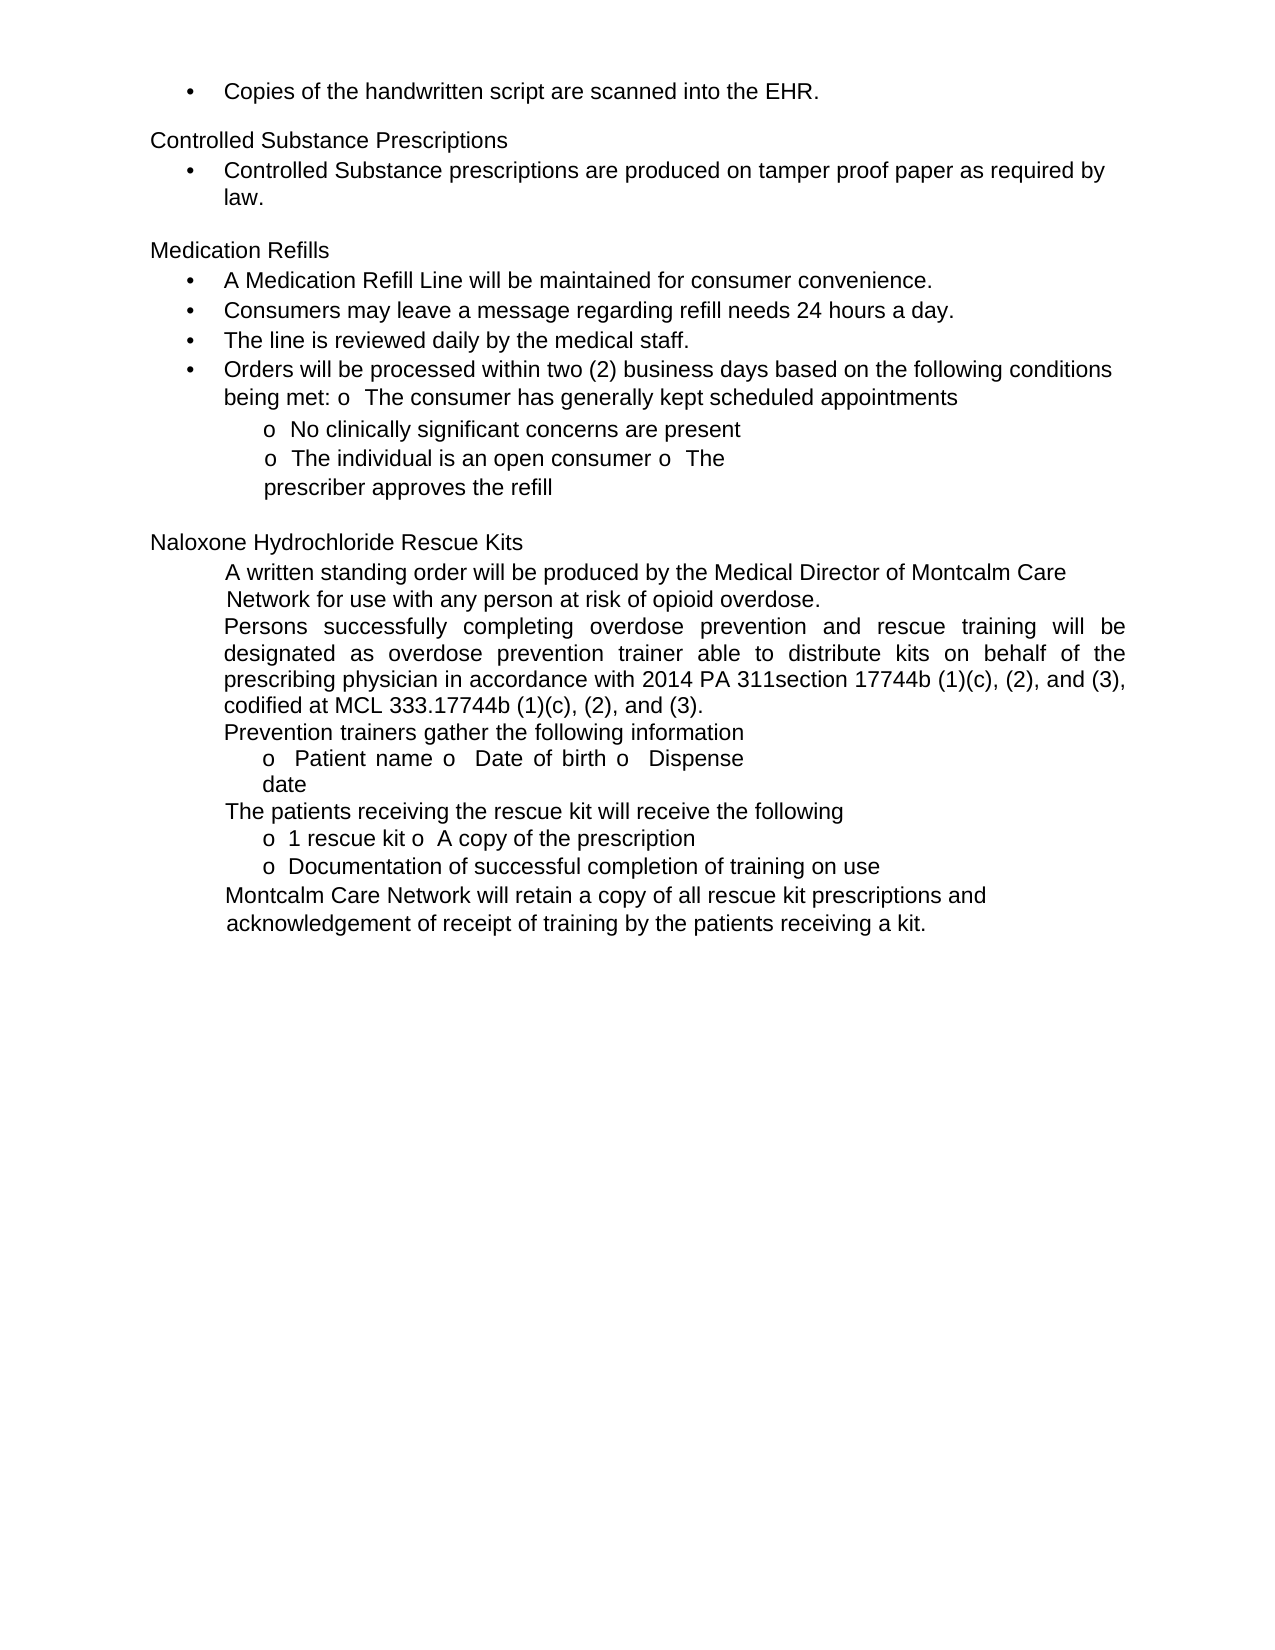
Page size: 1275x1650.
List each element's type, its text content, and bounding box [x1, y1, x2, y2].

list Orders will be processed within two (2) business days based on the following conditions being met: o The consumer has generally kept scheduled appointments [186, 356, 1125, 412]
list The line is reviewed daily by the medical staff. [186, 327, 1125, 353]
text Montcalm Care Network will retain a copy of all rescue kit prescriptions and acknowledgement of receipt of training by the patients receiving a kit. [225, 882, 1125, 936]
list Consumers may leave a message regarding refill needs 24 hours a day. [186, 297, 1125, 323]
list Copies of the handwritten script are scanned into the EHR. [186, 78, 1125, 104]
list A Medication Refill Line will be maintained for consumer convenience. [186, 267, 1125, 293]
text Medication Refills [150, 237, 1125, 263]
text o Documentation of successful completion of training on use [262, 853, 1125, 879]
text Controlled Substance Prescriptions [150, 127, 1125, 153]
text o No clinically significant concerns are present o The individual is an open consumer o The prescriber approves the refill [262, 416, 752, 501]
text The patients receiving the rescue kit will receive the following o 1 rescue kit o A copy of the prescription [225, 798, 846, 852]
text Naloxone Hydrochloride Rescue Kits [150, 529, 1125, 555]
text Persons successfully completing overdose prevention and rescue training will be designated as overdose prevention trainer able to distribute kits on behalf of the prescribing physician in accordance with 2014 PA 311section 17744b (1)(c), (2), and (3), codified at MCL 333.17744b (1)(c), (2), and (3). [223, 613, 1127, 719]
text A written standing order will be produced by the Medical Director of Montcalm Care Network for use with any person at risk of opioid overdose. [225, 558, 1125, 612]
list Controlled Substance prescriptions are produced on tamper proof paper as required by law. [186, 157, 1125, 211]
text Prevention trainers gather the following information o Patient name o Date of birth o Dispense date [223, 719, 744, 798]
